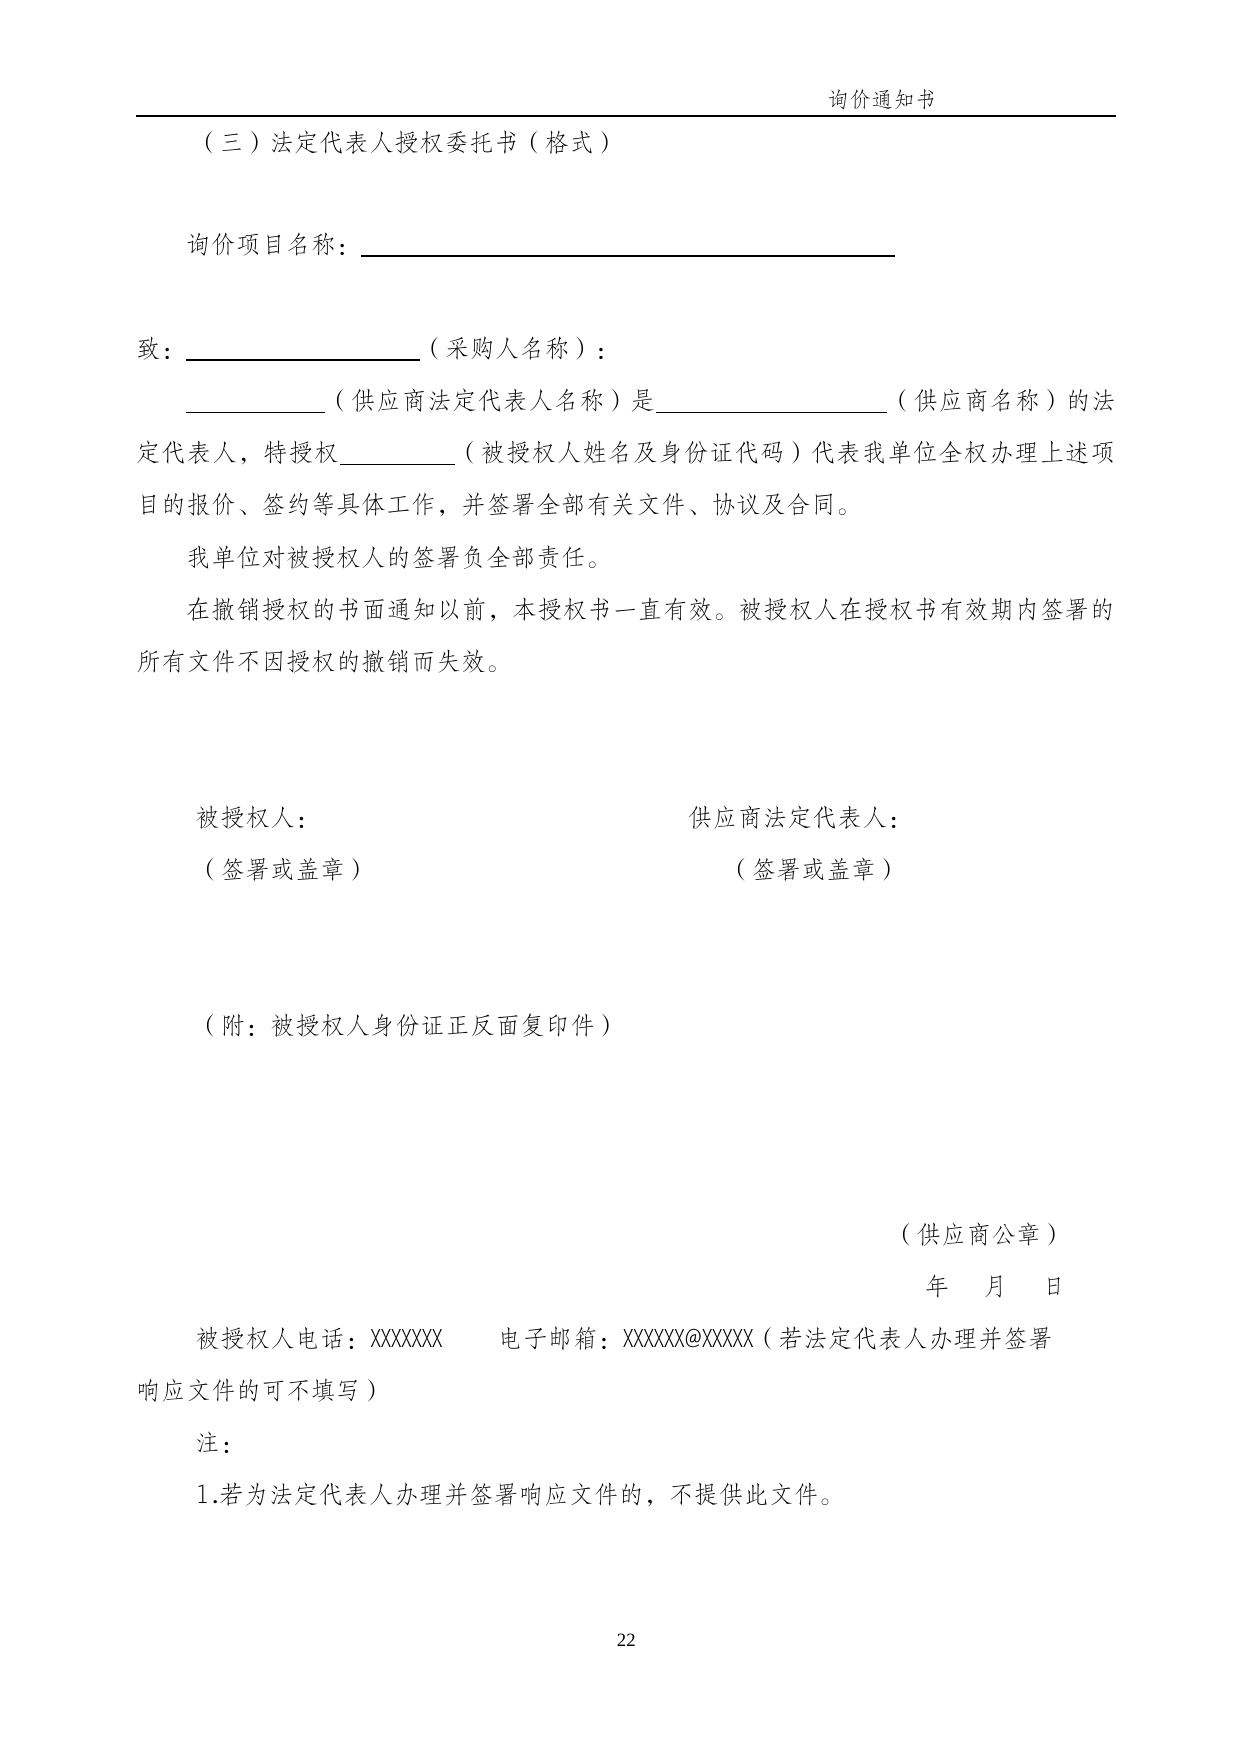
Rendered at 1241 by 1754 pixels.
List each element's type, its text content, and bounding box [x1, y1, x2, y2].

text 注： [136, 1410, 1066, 1462]
text 致： （采购人名称）： [136, 316, 1116, 368]
text （三）法定代表人授权委托书（格式） [136, 118, 1116, 160]
text 在撤销授权的书面通知以前，本授权书一直有效。被授权人在授权书有效期内签署的所有文件不因授权的撤销而失效。 [136, 576, 1116, 681]
text （签署或盖章） （签署或盖章） [136, 837, 1116, 889]
text 我单位对被授权人的签署负全部责任。 [136, 524, 1116, 576]
text （供应商法定代表人名称）是 （供应商名称）的法定代表人，特授权 （被授权人姓名及身份证代码）代表我单位全权办理上述项目的报价、签约等具体工作，并签署全部有关文件、协议及合同。 [136, 368, 1116, 524]
text 被授权人： 供应商法定代表人： [136, 785, 1116, 837]
text （附：被授权人身份证正反面复印件） [136, 993, 1116, 1045]
text （供应商公章） [136, 1201, 1066, 1253]
text 询价项目名称： [136, 212, 1116, 264]
text 被授权人电话：XXXXXXX 电子邮箱：XXXXXX@XXXXX（若法定代表人办理并签署响应文件的可不填写） [136, 1306, 1066, 1410]
text 1.若为法定代表人办理并签署响应文件的，不提供此文件。 [136, 1462, 1066, 1514]
text 年 月 日 [136, 1253, 1066, 1306]
